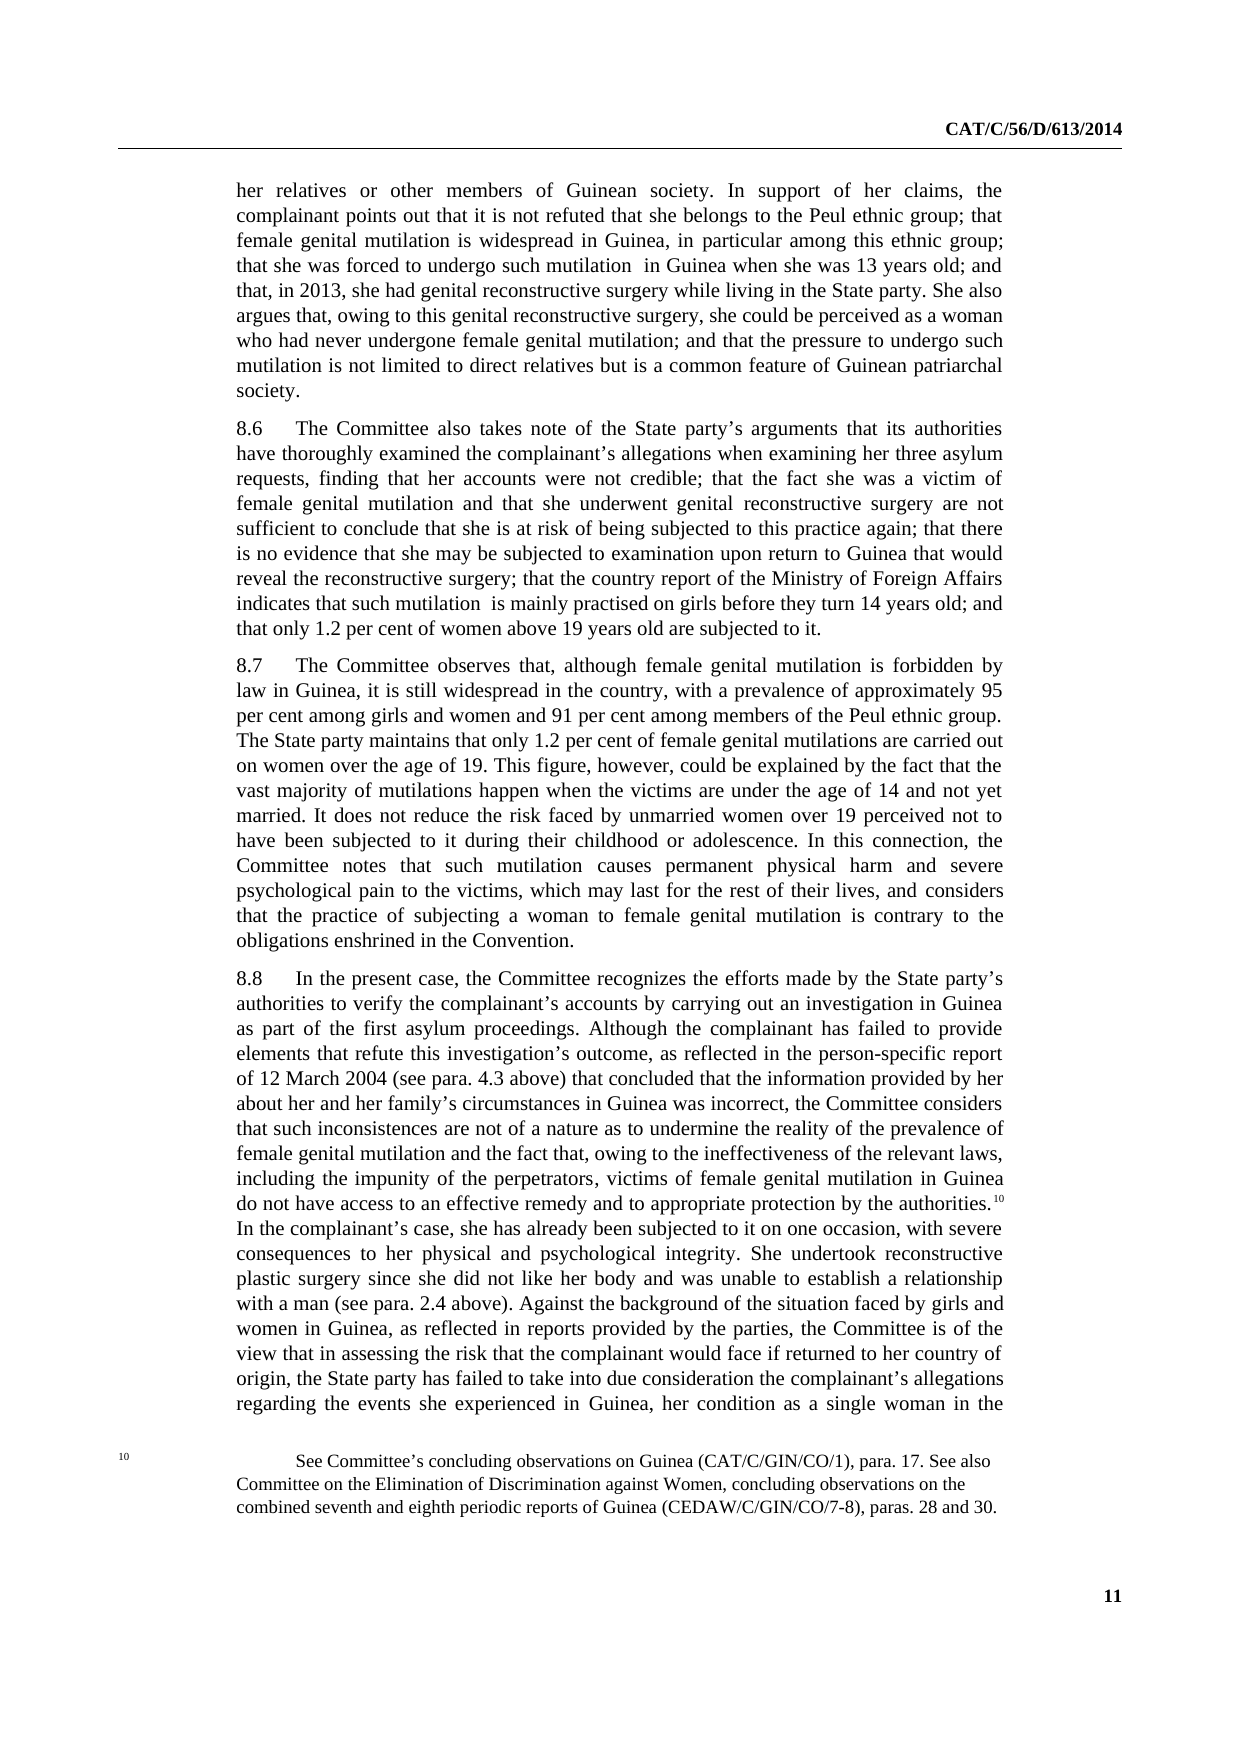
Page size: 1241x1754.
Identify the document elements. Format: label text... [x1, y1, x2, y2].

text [236, 177, 1004, 402]
text 8.7 The Committee observes that, although female genital mutilation is forbidden by law in Guinea, it is still widespread in the country, with a prevalence of approximately 95 per cent among girls and women and 91 per cent among members of the Peul ethnic group. The State party maintains that only 1.2 per cent of female genital mutilations are carried out on women over the age of 19. This figure, however, could be explained by the fact that the vast majority of mutilations happen when the victims are under the age of 14 and not yet married. It does not reduce the risk faced by unmarried women over 19 perceived not to have been subjected to it during their childhood or adolescence. In this connection, the Committee notes that such mutilation causes permanent physical harm and severe psychological pain to the victims, which may last for the rest of their lives, and considers that the practice of subjecting a woman to female genital mutilation is contrary to the obligations enshrined in the Convention. [236, 652, 1004, 952]
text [236, 965, 1004, 1415]
text 8.6 The Committee also takes note of the State party’s arguments that its authorities have thoroughly examined the complainant’s allegations when examining her three asylum requests, finding that her accounts were not credible; that the fact she was a victim of female genital mutilation and that she underwent genital reconstructive surgery are not sufficient to conclude that she is at risk of being subjected to this practice again; that there is no evidence that she may be subjected to examination upon return to Guinea that would reveal the reconstructive surgery; that the country report of the Ministry of Foreign Affairs indicates that such mutilation is mainly practised on girls before they turn 14 years old; and that only 1.2 per cent of women above 19 years old are subjected to it. [236, 415, 1004, 640]
